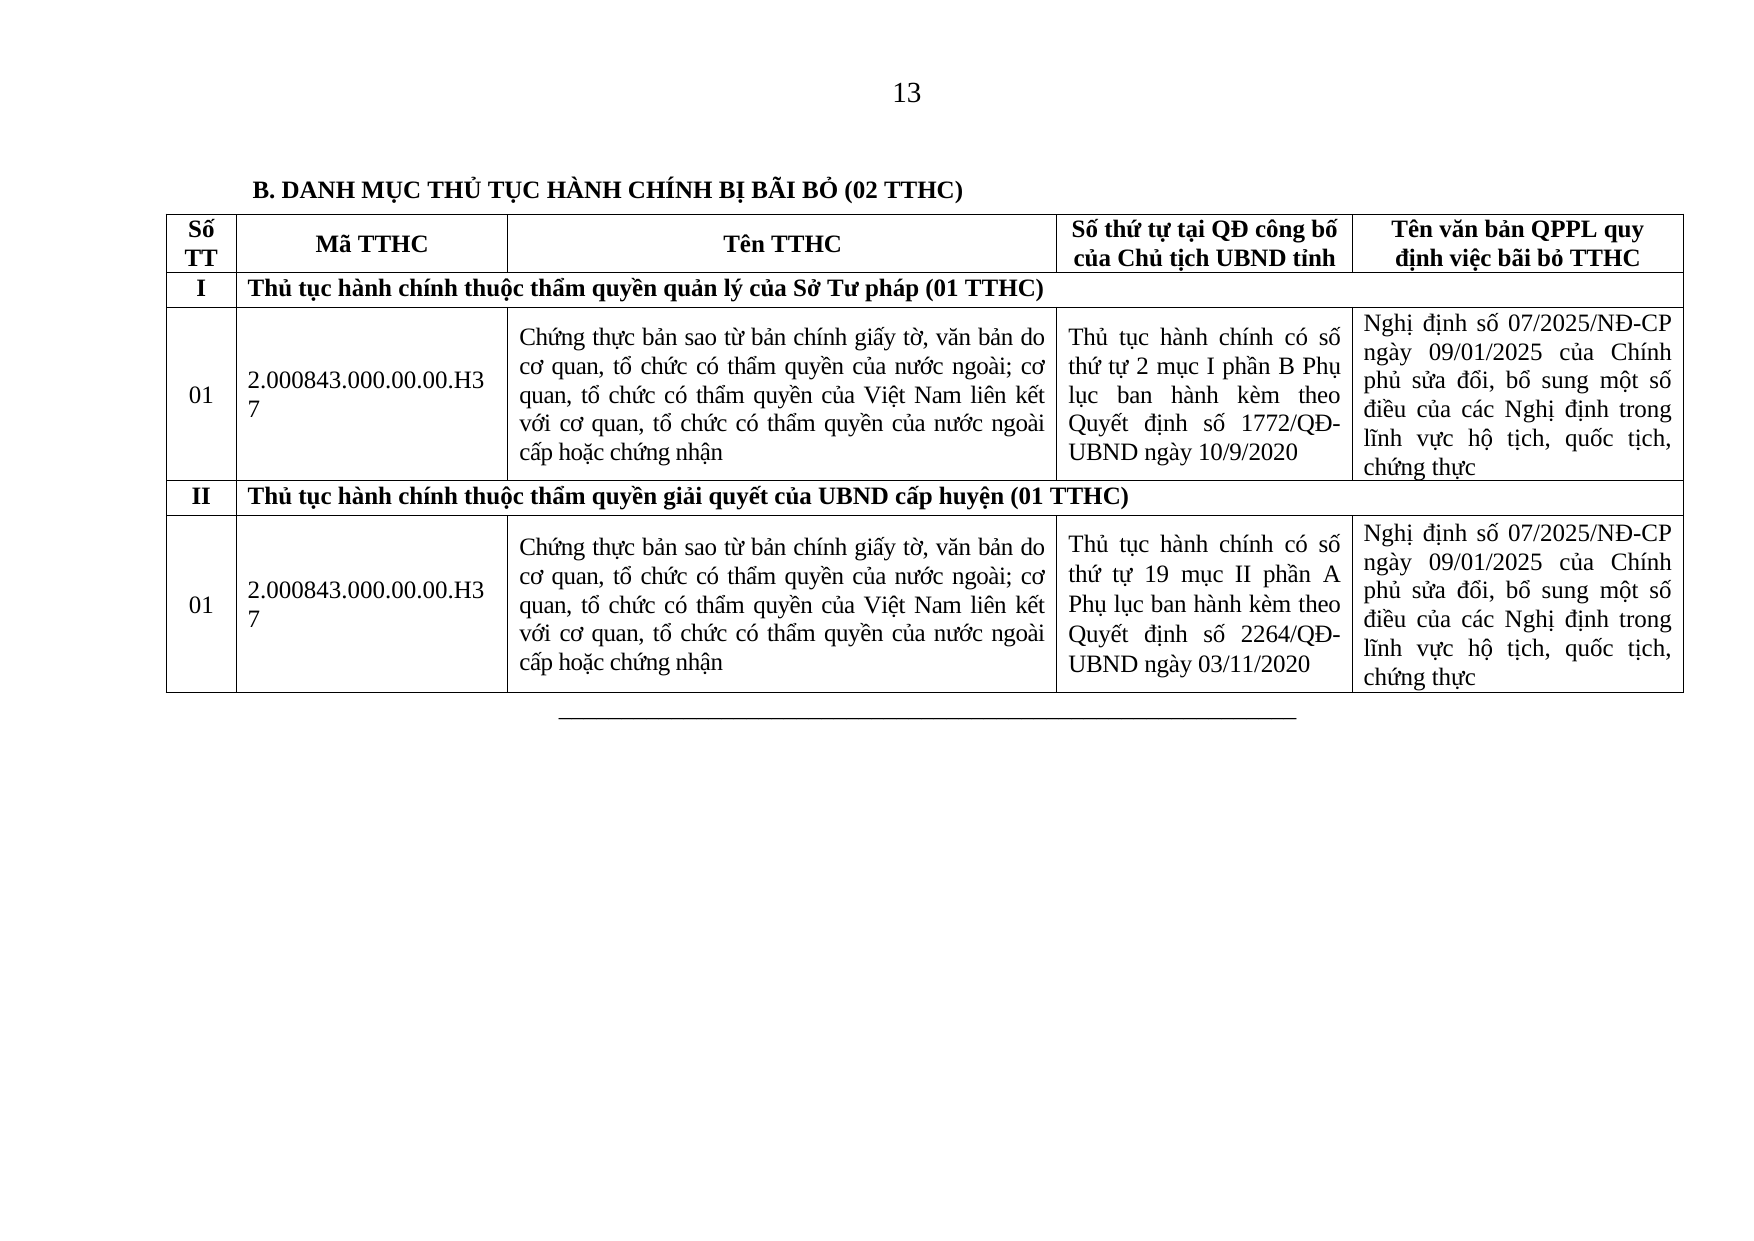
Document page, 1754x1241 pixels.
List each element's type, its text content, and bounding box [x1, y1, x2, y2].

table_cell Thủ tục hành chính có số thứ tự 19 mục II phần A Phụ lục ban hành kèm theo Quyết định số 2264/QĐ-UBND ngày 03/11/2020 [1057, 516, 1352, 692]
text B. DANH MỤC THỦ TỤC HÀNH CHÍNH BỊ BÃI BỎ (02 TTHC) [177, 175, 1636, 204]
table_header Mã TTHC [237, 215, 507, 272]
table_cell Chứng thực bản sao từ bản chính giấy tờ, văn bản do cơ quan, tổ chức có thẩm quyền của nước ngoài; cơ quan, tổ chức có thẩm quyền của Việt Nam liên kết với cơ quan, tổ chức có thẩm quyền của nước ngoài cấp hoặc chứng nhận [508, 516, 1056, 692]
table_cell 2.000843.000.00.00.H37 [237, 516, 507, 692]
table_cell II [167, 481, 236, 515]
table_header Tên TTHC [508, 215, 1056, 272]
table_header Số thứ tự tại QĐ công bố của Chủ tịch UBND tỉnh [1057, 215, 1352, 272]
table_cell 01 [167, 516, 236, 692]
table_cell I [167, 273, 236, 307]
table_header Số TT [167, 215, 236, 272]
table_cell Thủ tục hành chính có số thứ tự 2 mục I phần B Phụ lục ban hành kèm theo Quyết định số 1772/QĐ-UBND ngày 10/9/2020 [1057, 308, 1352, 480]
table_cell Nghị định số 07/2025/NĐ-CP ngày 09/01/2025 của Chính phủ sửa đổi, bổ sung một số điều của các Nghị định trong lĩnh vực hộ tịch, quốc tịch, chứng thực [1353, 308, 1683, 480]
table_cell Chứng thực bản sao từ bản chính giấy tờ, văn bản do cơ quan, tổ chức có thẩm quyền của nước ngoài; cơ quan, tổ chức có thẩm quyền của Việt Nam liên kết với cơ quan, tổ chức có thẩm quyền của nước ngoài cấp hoặc chứng nhận [508, 308, 1056, 480]
text ___________________________________________________________ [177, 693, 1636, 722]
table_cell Thủ tục hành chính thuộc thẩm quyền quản lý của Sở Tư pháp (01 TTHC) [237, 273, 1683, 307]
table_cell 2.000843.000.00.00.H37 [237, 308, 507, 480]
table_cell Thủ tục hành chính thuộc thẩm quyền giải quyết của UBND cấp huyện (01 TTHC) [237, 481, 1683, 515]
table_cell 01 [167, 308, 236, 480]
table_header Tên văn bản QPPL quy định việc bãi bỏ TTHC [1353, 215, 1683, 272]
table_cell Nghị định số 07/2025/NĐ-CP ngày 09/01/2025 của Chính phủ sửa đổi, bổ sung một số điều của các Nghị định trong lĩnh vực hộ tịch, quốc tịch, chứng thực [1353, 516, 1683, 692]
